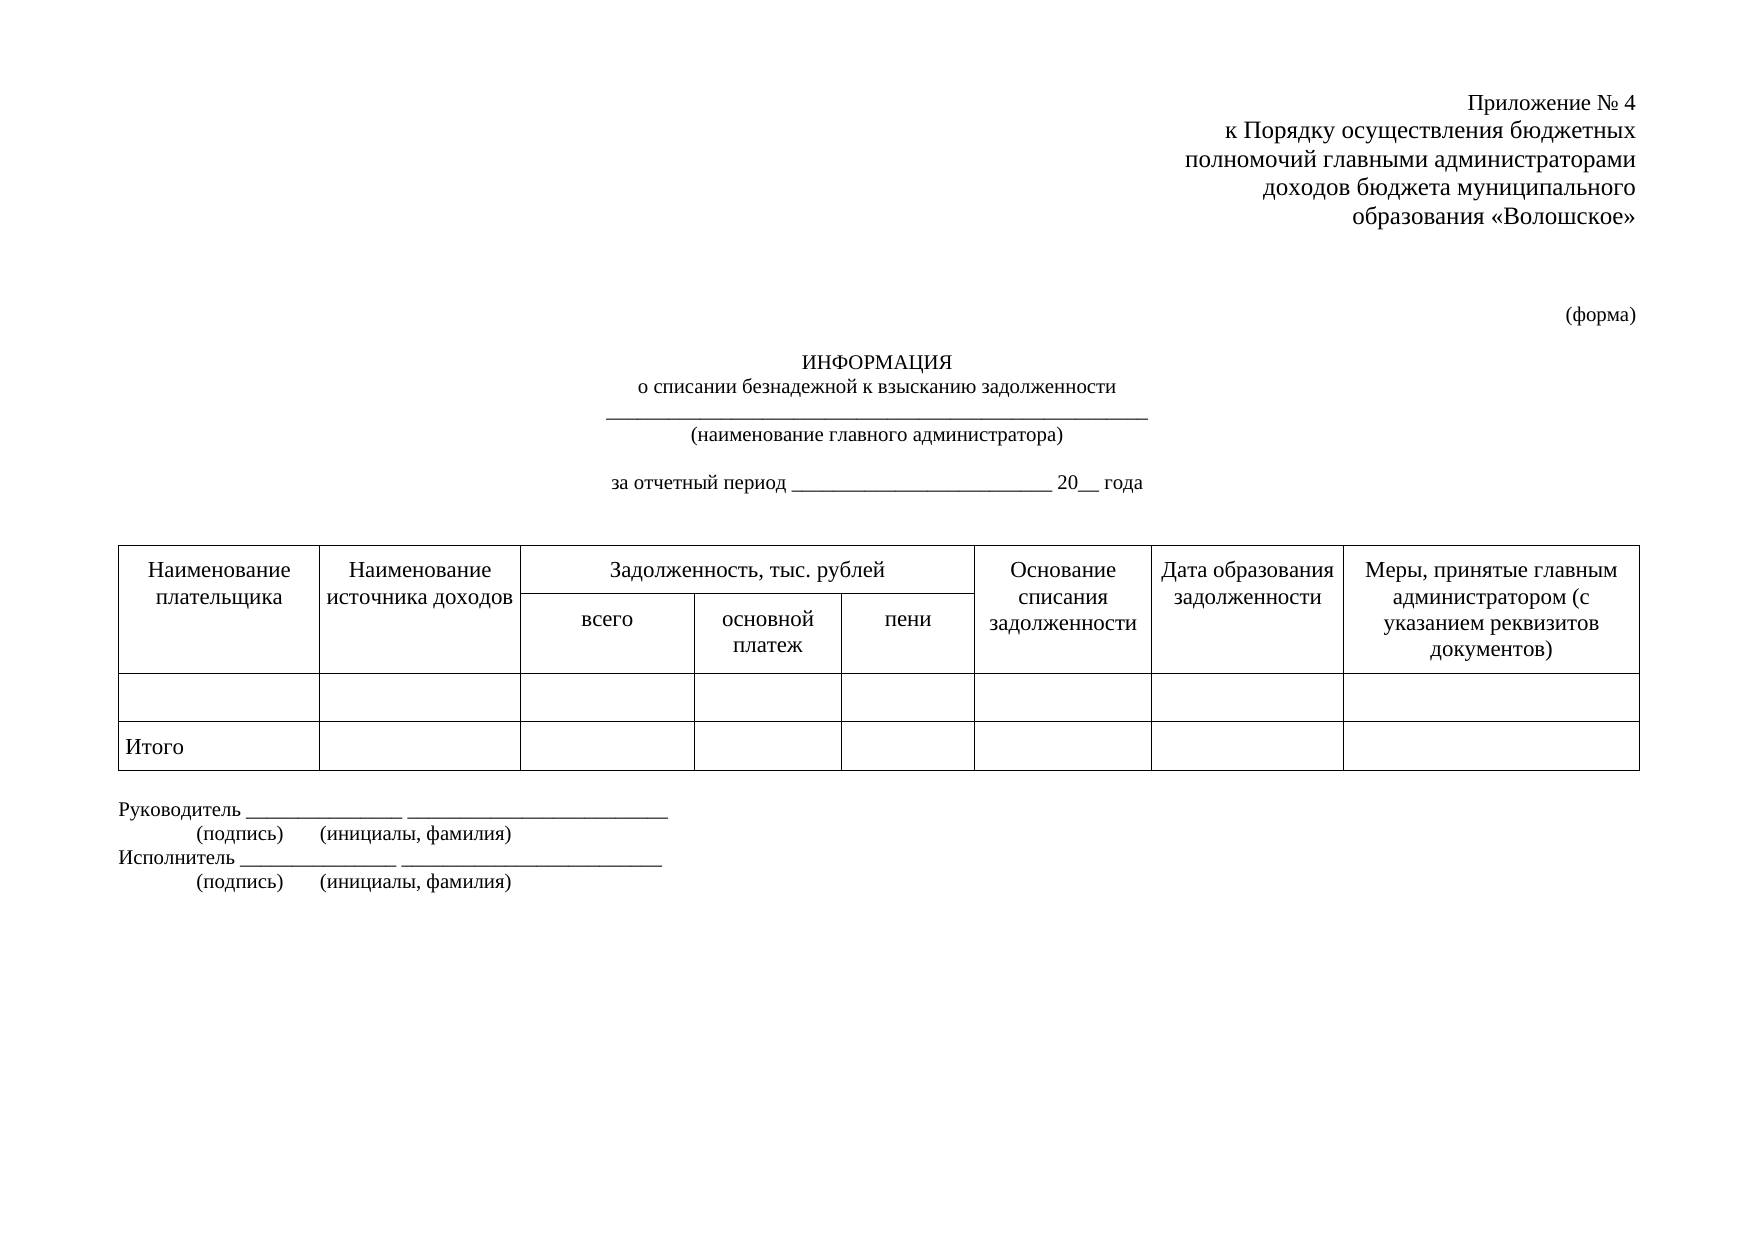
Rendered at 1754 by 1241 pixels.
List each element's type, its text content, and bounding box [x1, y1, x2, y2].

table_header Меры, принятые главным администратором (с указанием реквизитов документов) [1344, 546, 1639, 672]
text (наименование главного администратора) [118, 422, 1636, 446]
table_cell пени [842, 594, 974, 672]
table_cell [1152, 722, 1343, 770]
table_cell [1344, 722, 1639, 770]
table_cell всего [521, 594, 694, 672]
text образования «Волошское» [118, 201, 1636, 230]
table_cell основной платеж [695, 594, 841, 672]
table_header Дата образования задолженности [1152, 546, 1343, 672]
table_cell [842, 674, 974, 721]
text Руководитель _______________ _________________________ [118, 797, 1636, 821]
text (форма) [118, 302, 1636, 326]
table_header Наименование источника доходов [320, 546, 520, 672]
table_cell [320, 722, 520, 770]
table_header Наименование плательщика [119, 546, 319, 672]
table_header Задолженность, тыс. рублей [521, 546, 974, 593]
table_header Основание списания задолженности [975, 546, 1151, 672]
table_cell [119, 674, 319, 721]
text за отчетный период _________________________ 20__ года [118, 470, 1636, 494]
table_cell [1344, 674, 1639, 721]
table_cell [1152, 674, 1343, 721]
text доходов бюджета муниципального [118, 172, 1636, 201]
table_cell [842, 722, 974, 770]
table_cell [521, 674, 694, 721]
table_cell [975, 674, 1151, 721]
text (подпись) (инициалы, фамилия) [118, 821, 1636, 845]
table_cell [320, 674, 520, 721]
text Приложение № 4 [118, 89, 1636, 115]
table_cell Итого [119, 722, 319, 770]
text о списании безнадежной к взысканию задолженности [118, 374, 1636, 398]
table_cell [975, 722, 1151, 770]
text ____________________________________________________ [118, 398, 1636, 422]
table_cell [695, 674, 841, 721]
text Исполнитель _______________ _________________________ [118, 845, 1636, 869]
text к Порядку осуществления бюджетных [118, 115, 1636, 144]
table_cell [695, 722, 841, 770]
text (подпись) (инициалы, фамилия) [118, 869, 1636, 893]
table_cell [521, 722, 694, 770]
text полномочий главными администраторами [118, 144, 1636, 172]
text ИНФОРМАЦИЯ [118, 350, 1636, 374]
